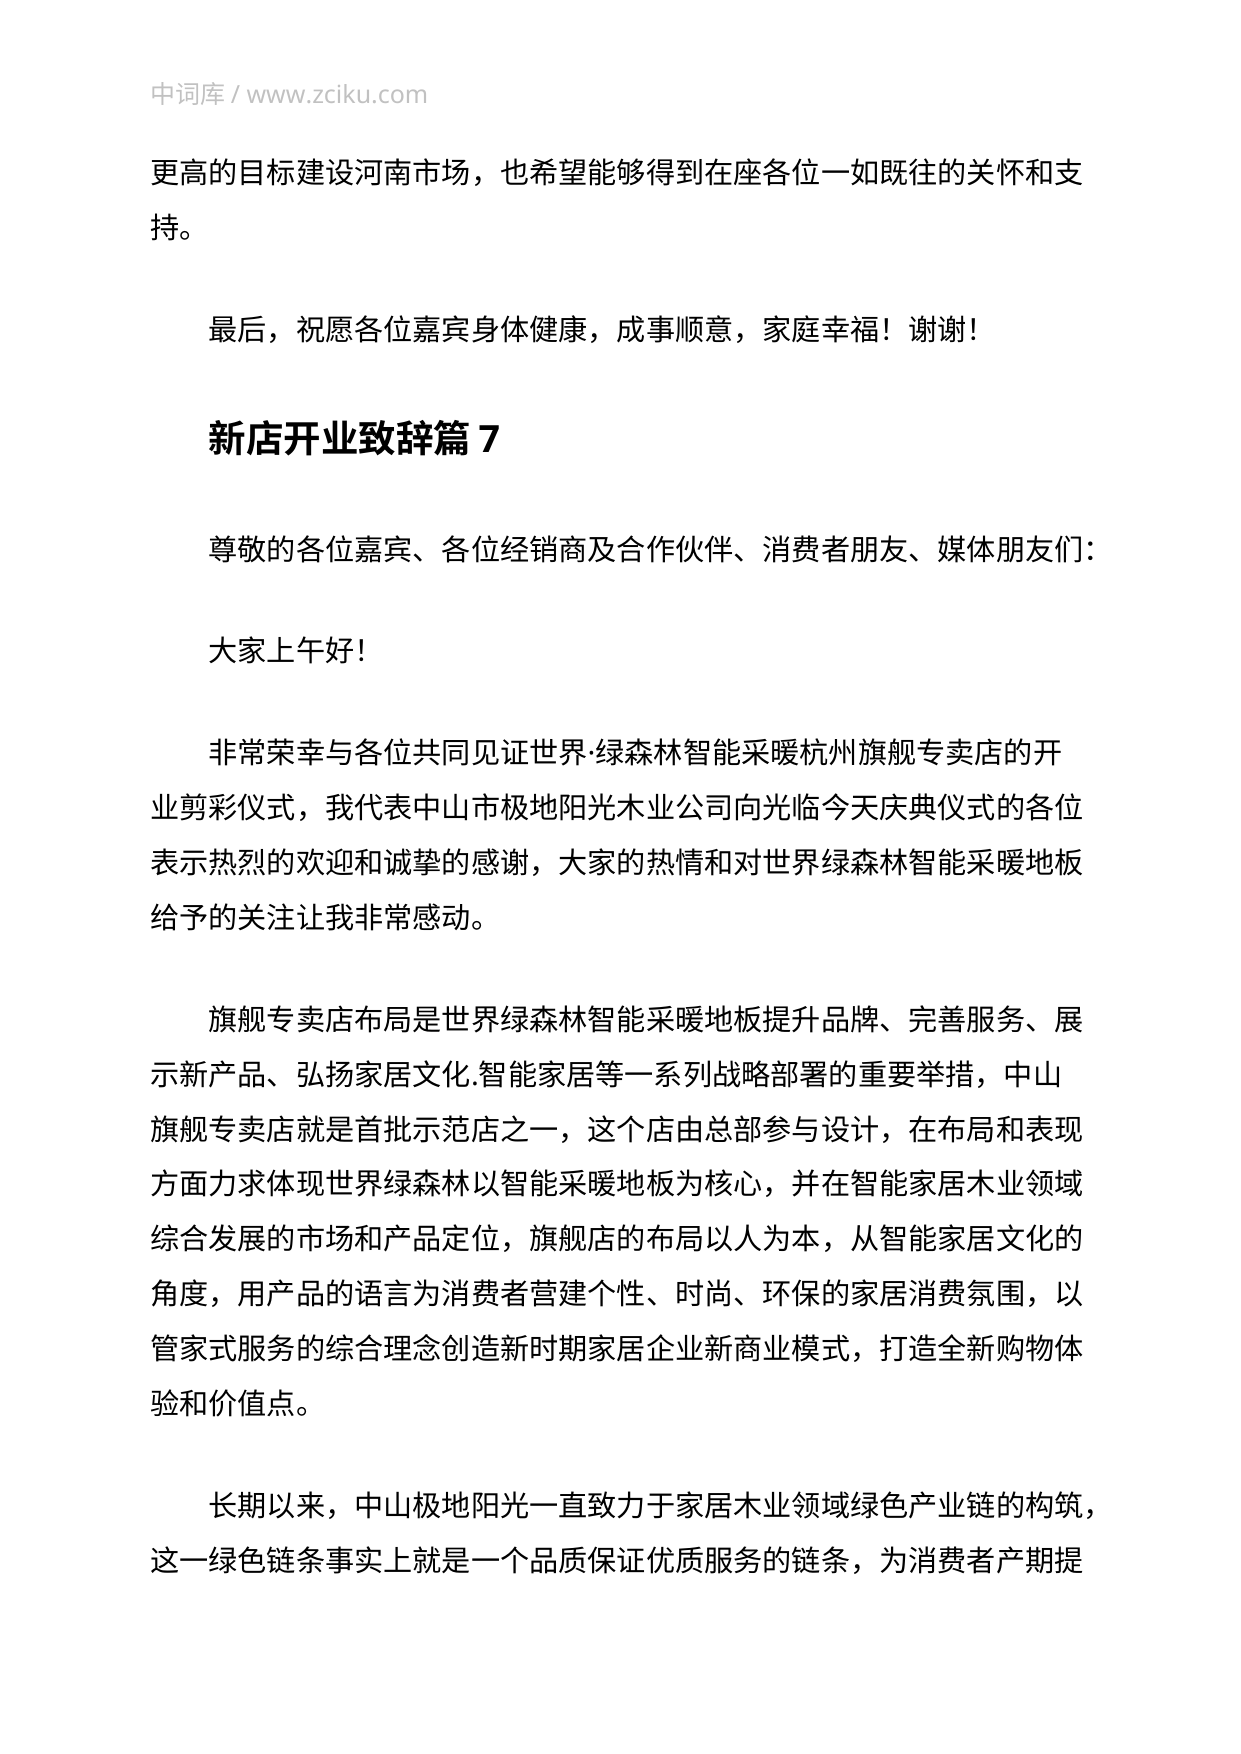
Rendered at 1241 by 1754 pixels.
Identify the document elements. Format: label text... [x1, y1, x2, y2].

text 尊敬的各位嘉宾、各位经销商及合作伙伴、消费者朋友、媒体朋友们： [150, 526, 1090, 568]
text 最后，祝愿各位嘉宾身体健康，成事顺意，家庭幸福！谢谢！ [150, 307, 1090, 349]
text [150, 150, 1090, 247]
text 新店开业致辞篇7 [150, 408, 1090, 463]
text 非常荣幸与各位共同见证世界·绿森林智能采暖杭州旗舰专卖店的开业剪彩仪式，我代表中山市极地阳光木业公司向光临今天庆典仪式的各位表示热烈的欢迎和诚挚的感谢，大家的热情和对世界绿森林智能采暖地板给予的关注让我非常感动。 [150, 729, 1090, 937]
text 大家上午好！ [150, 628, 1090, 670]
text 旗舰专卖店布局是世界绿森林智能采暖地板提升品牌、完善服务、展示新产品、弘扬家居文化.智能家居等一系列战略部署的重要举措，中山旗舰专卖店就是首批示范店之一，这个店由总部参与设计，在布局和表现方面力求体现世界绿森林以智能采暖地板为核心，并在智能家居木业领域综合发展的市场和产品定位，旗舰店的布局以人为本，从智能家居文化的角度，用产品的语言为消费者营建个性、时尚、环保的家居消费氛围，以管家式服务的综合理念创造新时期家居企业新商业模式，打造全新购物体验和价值点。 [150, 996, 1090, 1423]
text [150, 1482, 1090, 1579]
